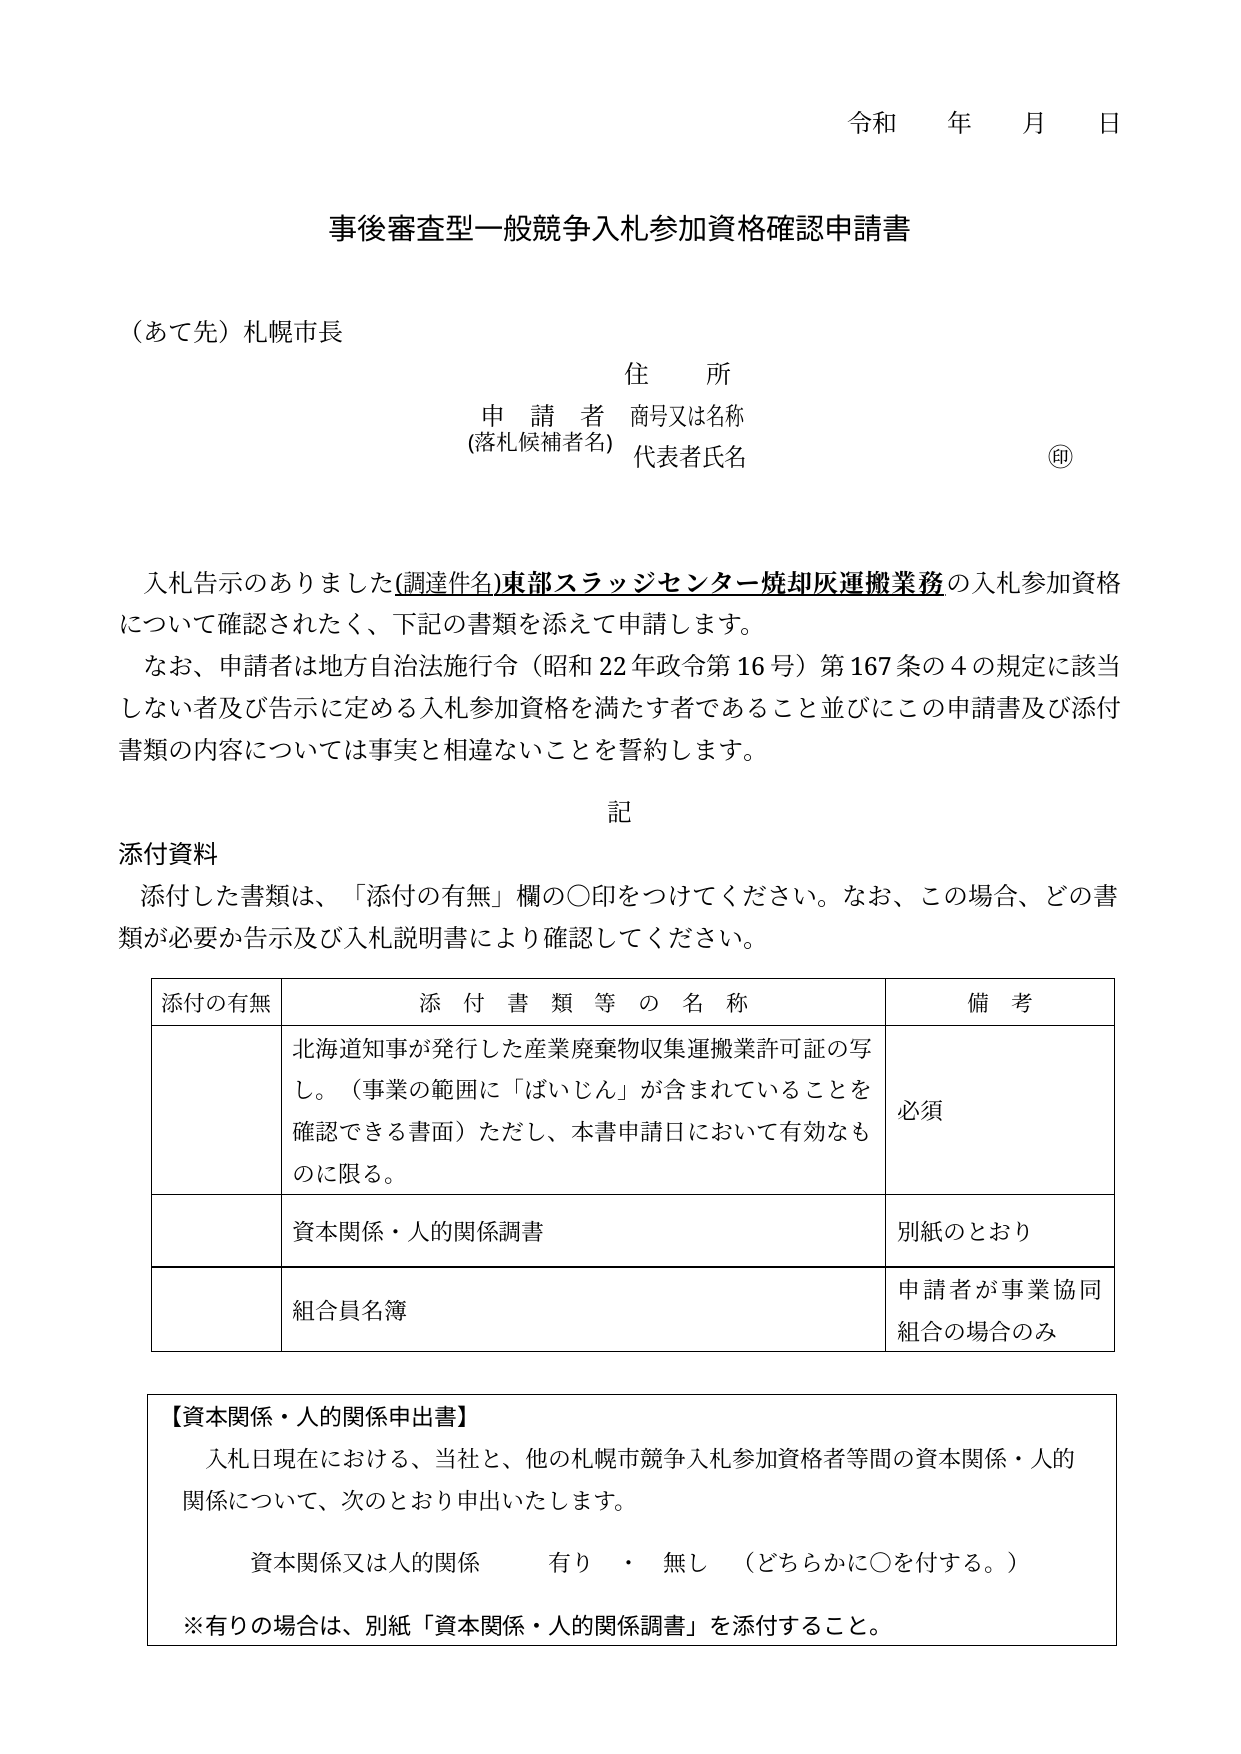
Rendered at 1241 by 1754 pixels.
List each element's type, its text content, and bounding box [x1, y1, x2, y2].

text 住 所 [118, 352, 1031, 393]
table_cell 資本関係・人的関係調書 [282, 1195, 885, 1266]
text 令和 年 月 日 [118, 101, 1122, 143]
text 入札告示のありました(調達件名)東部スラッジセンター焼却灰運搬業務の入札参加資格について確認されたく、下記の書類を添えて申請します。 [118, 561, 1122, 644]
text なお、申請者は地方自治法施行令（昭和22年政令第16号）第167条の４の規定に該当しない者及び告示に定める入札参加資格を満たす者であること並びにこの申請書及び添付書類の内容については事実と相違ないことを誓約します。 [118, 644, 1122, 769]
text 事後審査型一般競争入札参加資格確認申請書 [118, 184, 1122, 268]
text 記 [118, 790, 1122, 832]
table_header 備 考 [886, 979, 1114, 1025]
table_cell 組合員名簿 [282, 1268, 885, 1351]
table_cell 申請者が事業協同組合の場合のみ [886, 1268, 1114, 1351]
text 代表者氏名 ㊞ [118, 435, 1122, 477]
table_cell 必須 [886, 1026, 1114, 1193]
text （あて先）札幌市長 [118, 310, 1122, 352]
text 添付した書類は、「添付の有無」欄の○印をつけてください。なお、この場合、どの書類が必要か告示及び入札説明書により確認してください。 [118, 874, 1122, 957]
text 添付資料 [118, 832, 1122, 874]
table_cell [152, 1268, 281, 1351]
table_header 添付の有無 [152, 979, 281, 1025]
table_header 【資本関係・人的関係申出書】 入札日現在における、当社と、他の札幌市競争入札参加資格者等間の資本関係・人的関係について、次のとおり申出いたします。 資本関係又は人的関係 有り ・ 無し （どちらかに○を付する。） ※有りの場合は、別紙「資本関係・人的関係調書」を添付すること。 [148, 1395, 1116, 1645]
table_cell 別紙のとおり [886, 1195, 1114, 1266]
text 申 請 者 商号又は名称 [118, 393, 1031, 435]
table_header 添 付 書 類 等 の 名 称 [282, 979, 885, 1025]
table_cell [152, 1195, 281, 1266]
table_cell 北海道知事が発行した産業廃棄物収集運搬業許可証の写し。（事業の範囲に「ばいじん」が含まれていることを確認できる書面）ただし、本書申請日において有効なものに限る。 [282, 1026, 885, 1193]
table_cell [152, 1026, 281, 1193]
